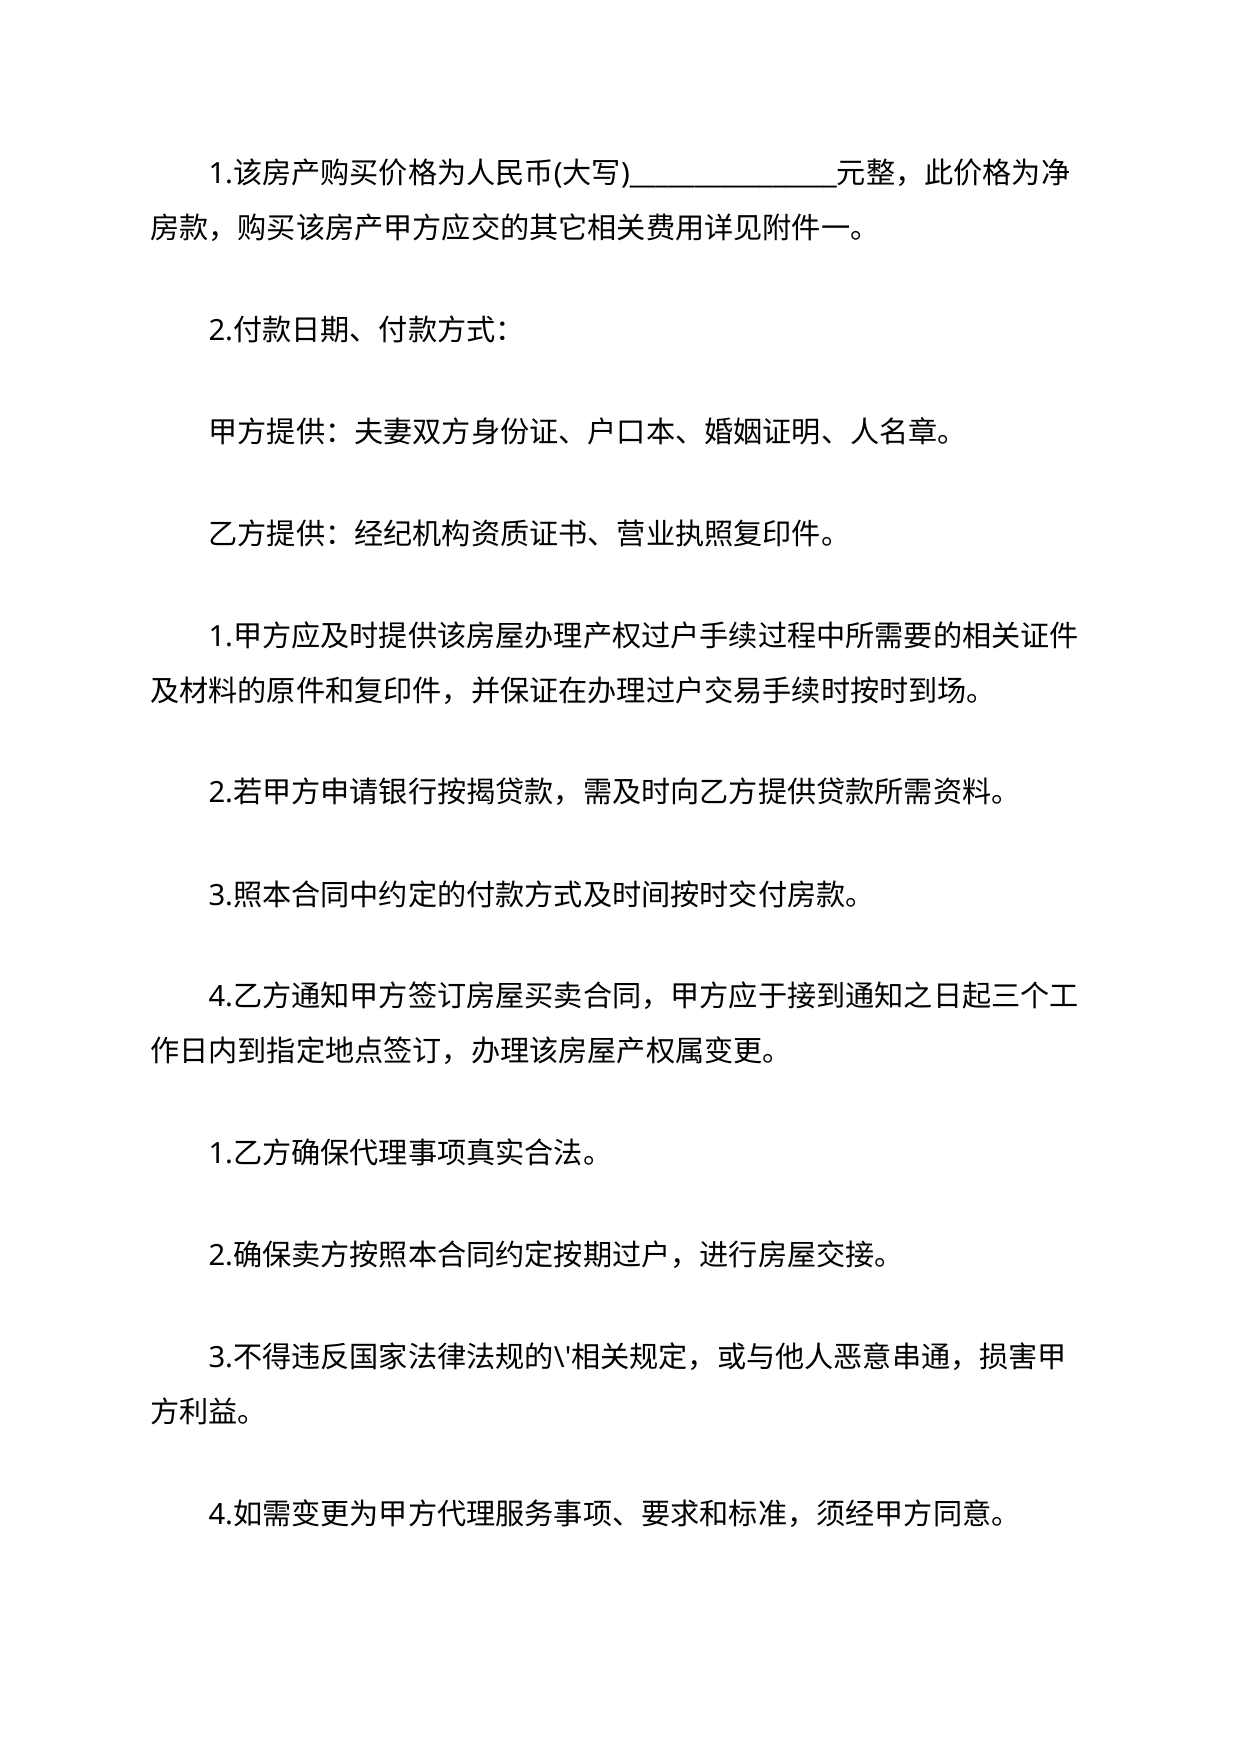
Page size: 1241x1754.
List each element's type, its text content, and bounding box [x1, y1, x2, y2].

text 甲方提供：夫妻双方身份证、户口本、婚姻证明、人名章。 [150, 409, 1090, 451]
text 1.乙方确保代理事项真实合法。 [150, 1130, 1090, 1172]
text 4.如需变更为甲方代理服务事项、要求和标准，须经甲方同意。 [150, 1491, 1090, 1533]
text 2.若甲方申请银行按揭贷款，需及时向乙方提供贷款所需资料。 [150, 769, 1090, 811]
text 2.付款日期、付款方式： [150, 307, 1090, 349]
text 2.确保卖方按照本合同约定按期过户，进行房屋交接。 [150, 1232, 1090, 1274]
text 1.该房产购买价格为人民币(大写)________________元整，此价格为净房款，购买该房产甲方应交的其它相关费用详见附件一。 [150, 150, 1090, 247]
text 1.甲方应及时提供该房屋办理产权过户手续过程中所需要的相关证件及材料的原件和复印件，并保证在办理过户交易手续时按时到场。 [150, 612, 1090, 709]
text 3.照本合同中约定的付款方式及时间按时交付房款。 [150, 871, 1090, 913]
text 乙方提供：经纪机构资质证书、营业执照复印件。 [150, 511, 1090, 553]
text 3.不得违反国家法律法规的\'相关规定，或与他人恶意串通，损害甲方利益。 [150, 1334, 1090, 1431]
text 4.乙方通知甲方签订房屋买卖合同，甲方应于接到通知之日起三个工作日内到指定地点签订，办理该房屋产权属变更。 [150, 973, 1090, 1070]
